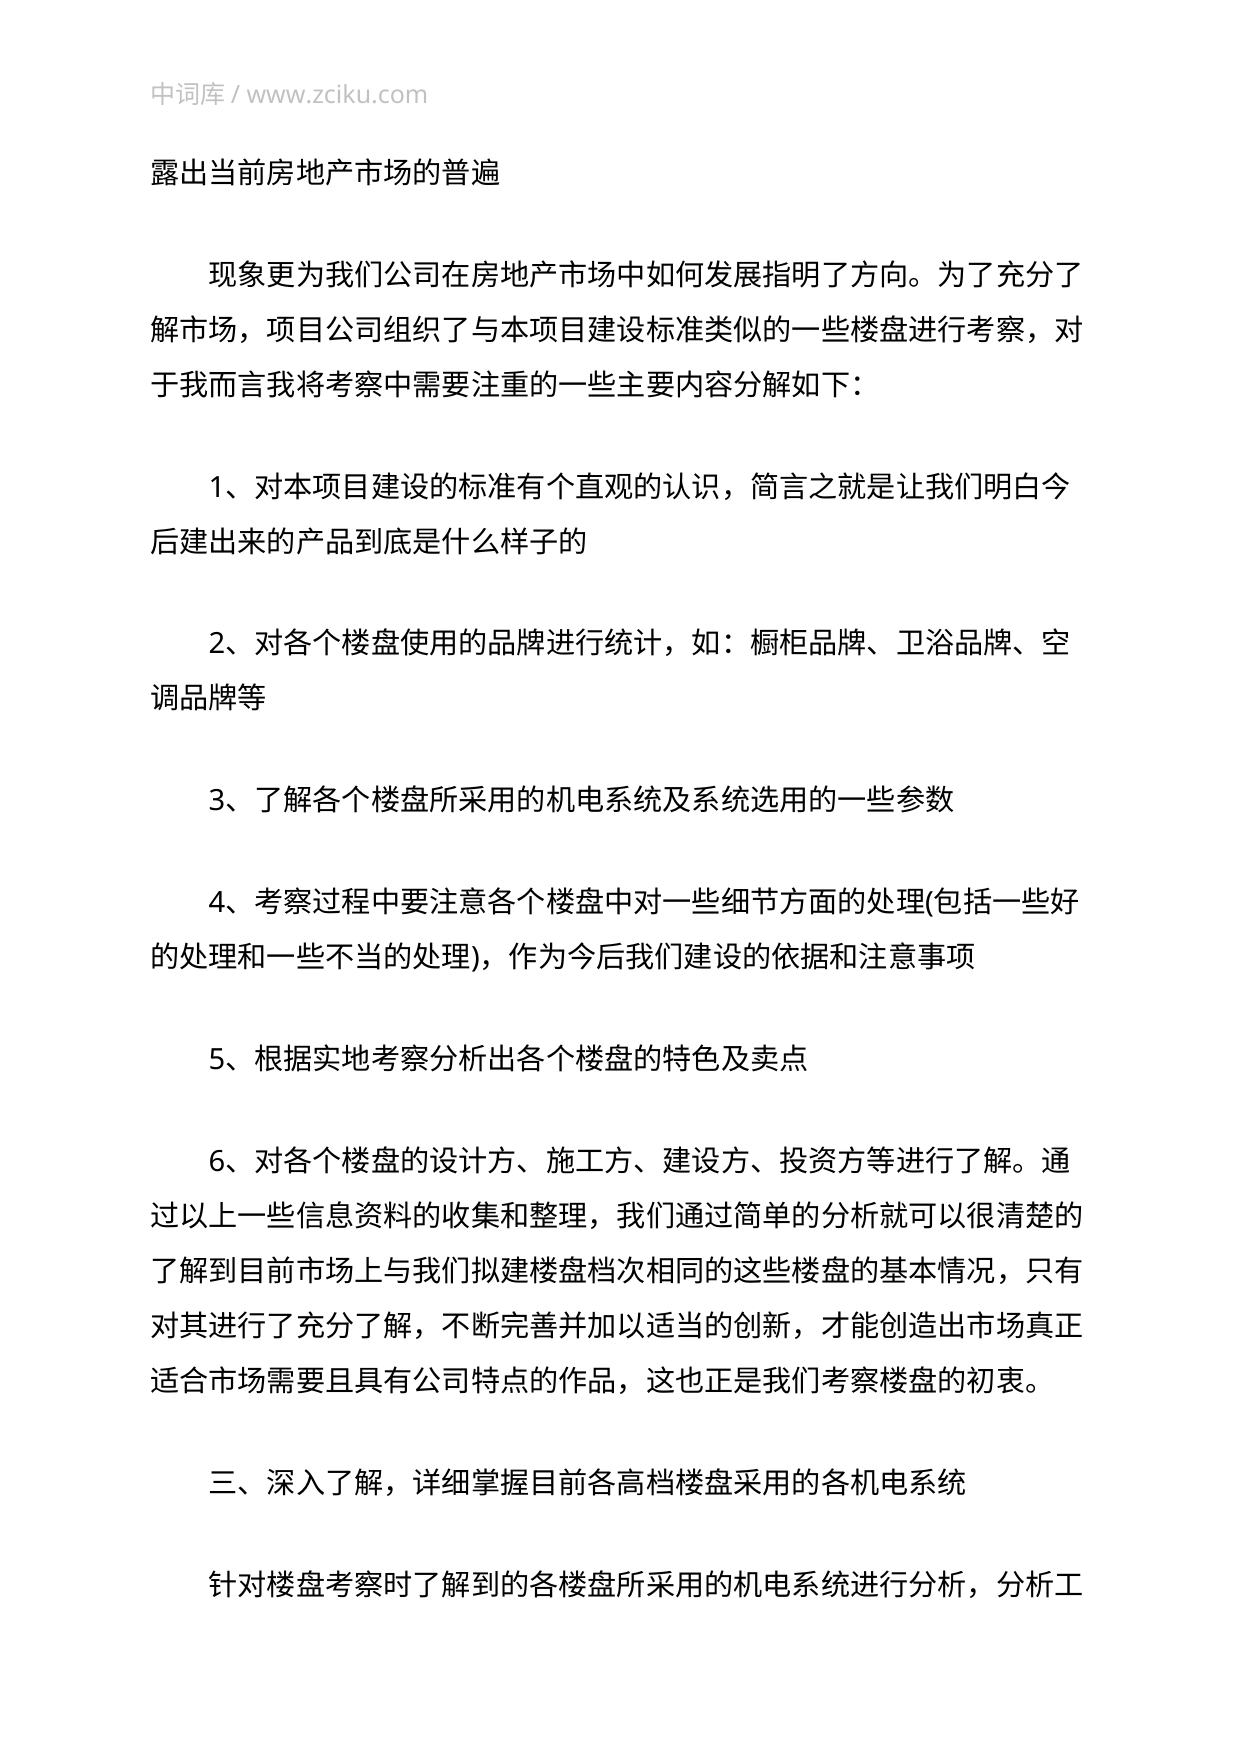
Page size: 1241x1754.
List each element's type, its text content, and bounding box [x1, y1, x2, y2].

text 4、考察过程中要注意各个楼盘中对一些细节方面的处理(包括一些好的处理和一些不当的处理)，作为今后我们建设的依据和注意事项 [150, 879, 1090, 976]
text 三、深入了解，详细掌握目前各高档楼盘采用的各机电系统 [150, 1459, 1090, 1502]
text 6、对各个楼盘的设计方、施工方、建设方、投资方等进行了解。通过以上一些信息资料的收集和整理，我们通过简单的分析就可以很清楚的了解到目前市场上与我们拟建楼盘档次相同的这些楼盘的基本情况，只有对其进行了充分了解，不断完善并加以适当的创新，才能创造出市场真正适合市场需要且具有公司特点的作品，这也正是我们考察楼盘的初衷。 [150, 1138, 1090, 1400]
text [150, 1561, 1090, 1603]
text 2、对各个楼盘使用的品牌进行统计，如：橱柜品牌、卫浴品牌、空调品牌等 [150, 620, 1090, 717]
text 3、了解各个楼盘所采用的机电系统及系统选用的一些参数 [150, 777, 1090, 819]
text 现象更为我们公司在房地产市场中如何发展指明了方向。为了充分了解市场，项目公司组织了与本项目建设标准类似的一些楼盘进行考察，对于我而言我将考察中需要注重的一些主要内容分解如下： [150, 252, 1090, 404]
text 1、对本项目建设的标准有个直观的认识，简言之就是让我们明白今后建出来的产品到底是什么样子的 [150, 463, 1090, 561]
text 5、根据实地考察分析出各个楼盘的特色及卖点 [150, 1036, 1090, 1078]
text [150, 150, 1090, 192]
